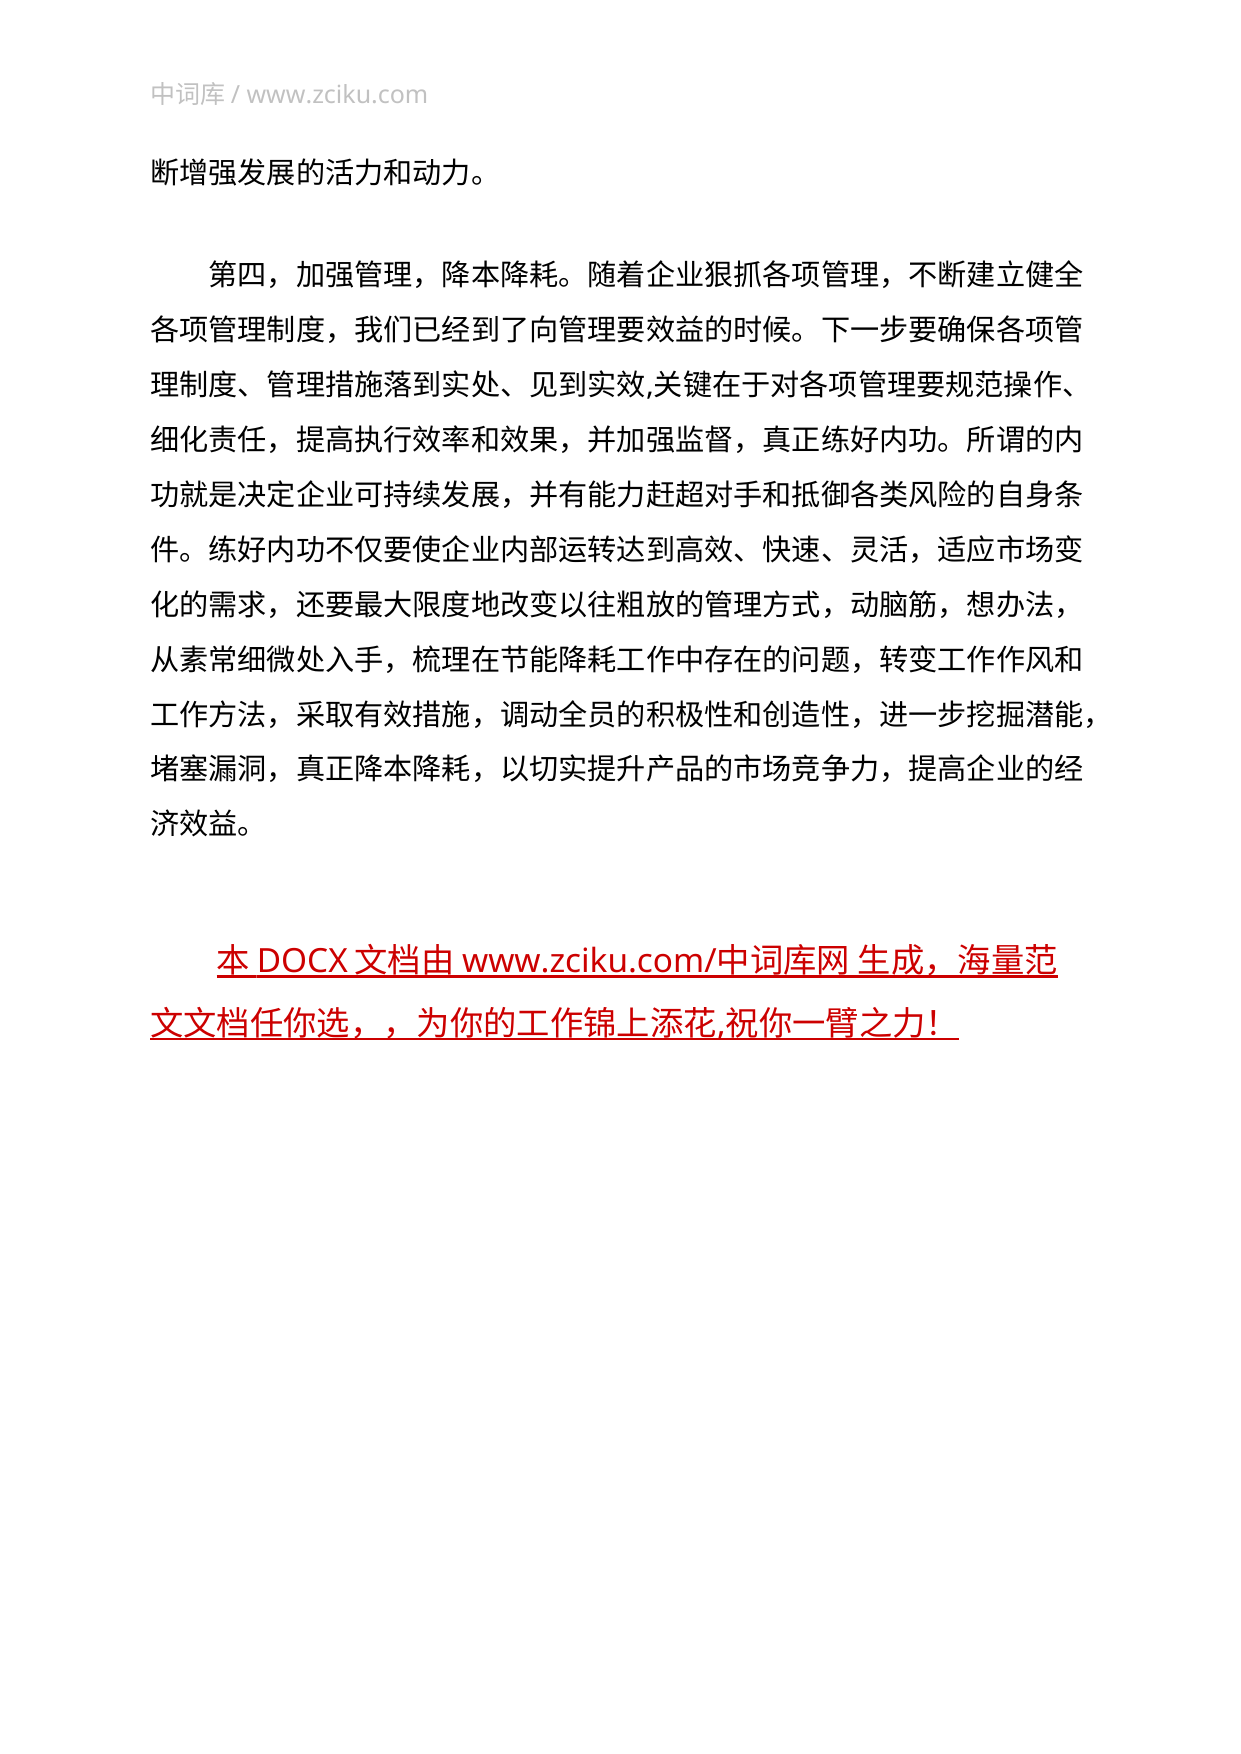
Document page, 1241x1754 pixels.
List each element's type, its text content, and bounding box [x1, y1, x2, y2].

text 第四，加强管理，降本降耗。随着企业狠抓各项管理，不断建立健全各项管理制度，我们已经到了向管理要效益的时候。下一步要确保各项管理制度、管理措施落到实处、见到实效,关键在于对各项管理要规范操作、细化责任，提高执行效率和效果，并加强监督，真正练好内功。所谓的内功就是决定企业可持续发展，并有能力赶超对手和抵御各类风险的自身条件。练好内功不仅要使企业内部运转达到高效、快速、灵活，适应市场变化的需求，还要最大限度地改变以往粗放的管理方式，动脑筋，想办法，从素常细微处入手，梳理在节能降耗工作中存在的问题，转变工作作风和工作方法，采取有效措施，调动全员的积极性和创造性，进一步挖掘潜能，堵塞漏洞，真正降本降耗，以切实提升产品的市场竞争力，提高企业的经济效益。 [150, 252, 1090, 843]
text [150, 150, 1090, 192]
text 本DOCX文档由 www.zciku.com/中词库网 生成，海量范文文档任你选，，为你的工作锦上添花,祝你一臂之力！ [150, 934, 1090, 1045]
